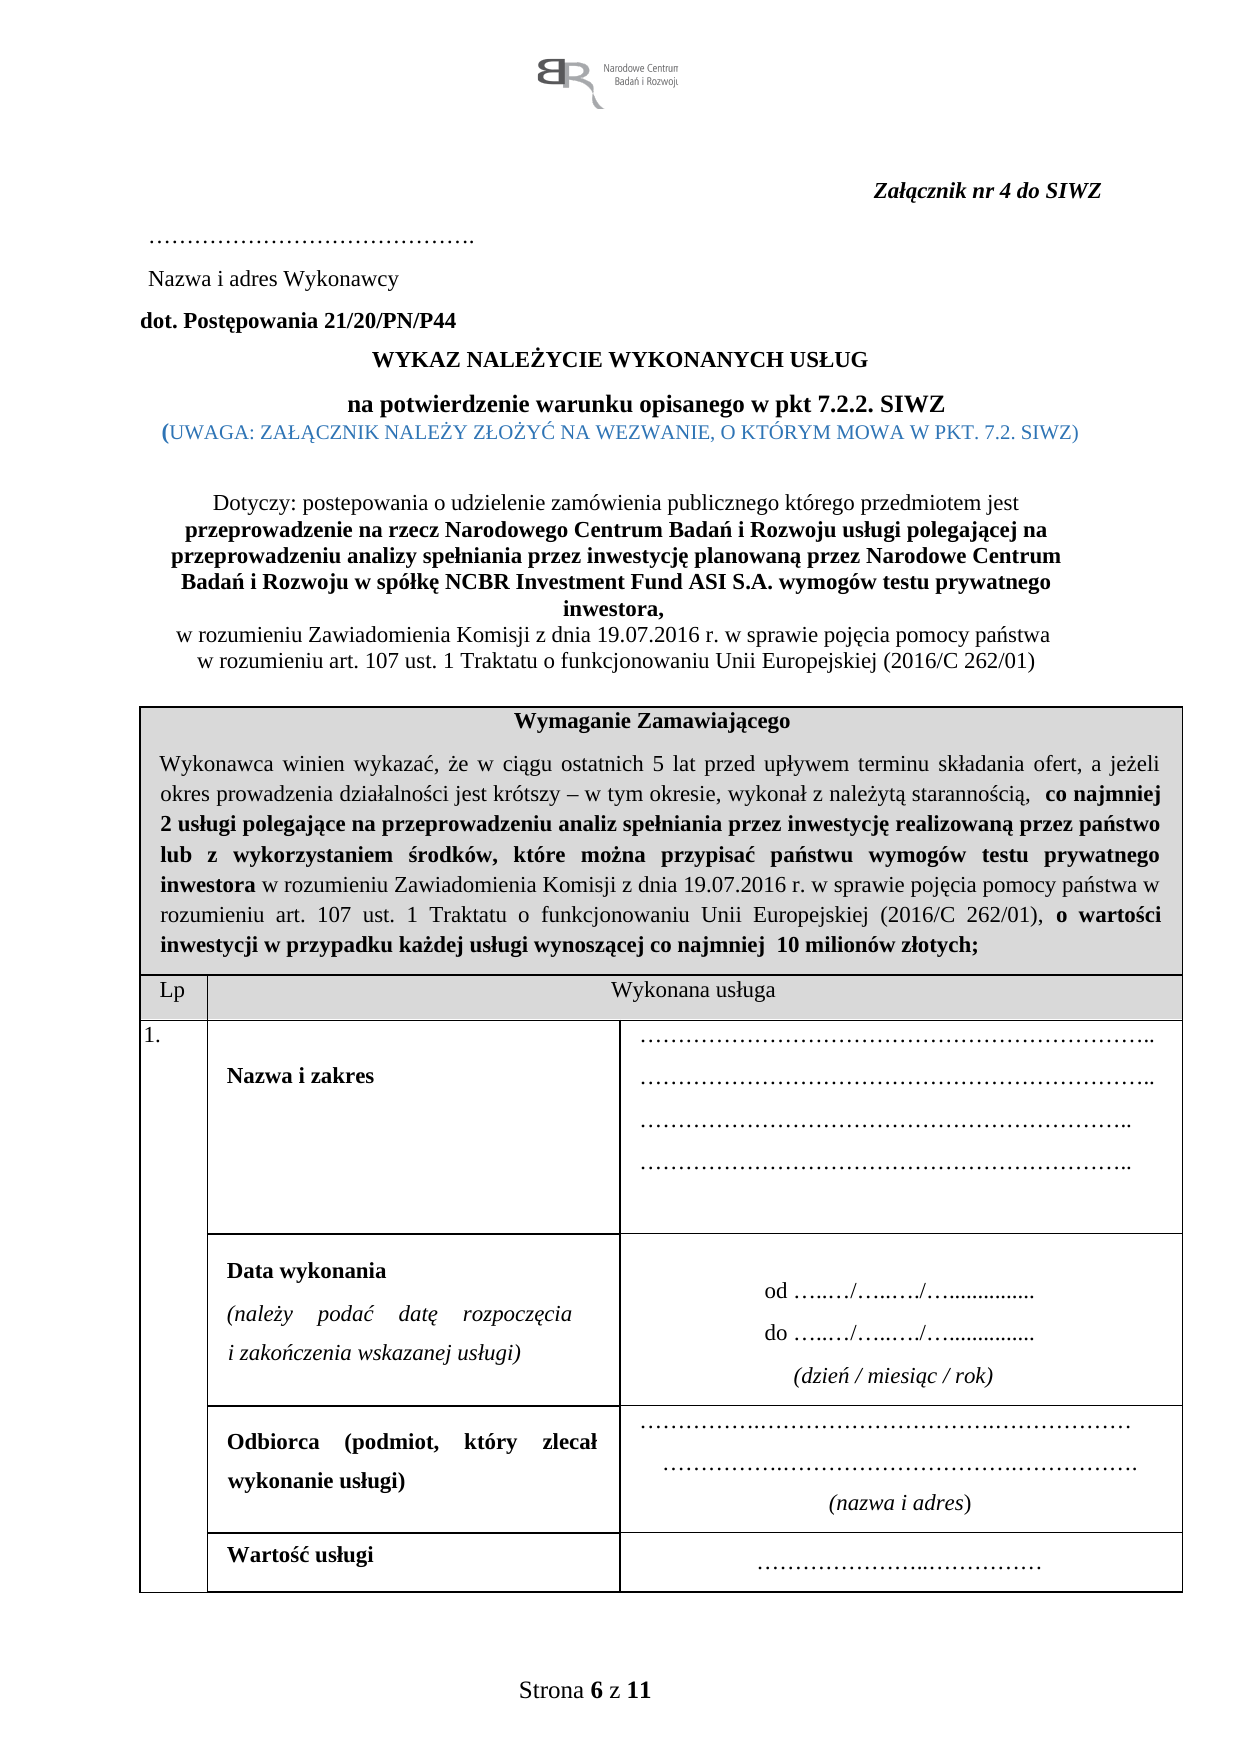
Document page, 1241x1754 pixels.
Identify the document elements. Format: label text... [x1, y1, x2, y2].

table_cell Odbiorca (podmiot, który zlecał wykonanie usługi) [208, 1407, 619, 1532]
text Wykaz NALEŻYCie wykonanych USŁUG [148, 347, 1092, 373]
table_cell Wykonana usługa [208, 976, 1182, 1019]
text ……………………………………. [148, 222, 1092, 249]
title dot. Postępowania 21/20/PN/P44 [140, 307, 1104, 333]
table_cell Nazwa i zakres [208, 1021, 619, 1233]
picture [537, 58, 678, 109]
table_cell Lp [141, 976, 207, 1019]
table_cell …………….………………………….……………… …………….………………………….……………. (nazwa i adres) [621, 1406, 1182, 1532]
text (UWAGA: ZAŁĄCZNIK NALEŻY ZŁOżYĆ NA WEZWANIE, O KTÓRYM MOWA W PKT. 7.2. siwz) [148, 418, 1092, 444]
table_cell Wartość usługi [208, 1534, 619, 1591]
text na potwierdzenie warunku opisanego w pkt 7.2.2. SIWZ [140, 389, 1153, 418]
table_header Wymaganie Zamawiającego Wykonawca winien wykazać, że w ciągu ostatnich 5 lat przed upływem terminu składania ofert, a jeżeli okres prowadzenia działalności jest krótszy – w tym okresie, wykonał z należytą starannością, co najmniej 2 usługi polegające na przeprowadzeniu analiz spełniania przez inwestycję realizowaną przez państwo lub z wykorzystaniem środków, które można przypisać państwu wymogów testu prywatnego inwestora w rozumieniu Zawiadomienia Komisji z dnia 19.07.2016 r. w sprawie pojęcia pomocy państwa w rozumieniu art. 107 ust. 1 Traktatu o funkcjonowaniu Unii Europejskiej (2016/C 262/01), o wartości inwestycji w przypadku każdej usługi wynoszącej co najmniej 10 milionów złotych; [141, 708, 1182, 974]
table_cell Data wykonania (należy podać datę rozpoczęcia i zakończenia wskazanej usługi) [208, 1235, 619, 1405]
table_cell [141, 1021, 207, 1591]
text Dotyczy: postepowania o udzielenie zamówienia publicznego którego przedmiotem jest przeprowadzenie na rzecz Narodowego Centrum Badań i Rozwoju usługi polegającej na przeprowadzeniu analizy spełniania przez inwestycję planowaną przez Narodowe Centrum Badań i Rozwoju w spółkę NCBR Investment Fund ASI S.A. wymogów testu prywatnego inwestora, w rozumieniu Zawiadomienia Komisji z dnia 19.07.2016 r. w sprawie pojęcia pomocy państwa w rozumieniu art. 107 ust. 1 Traktatu o funkcjonowaniu Unii Europejskiej (2016/C 262/01) [140, 489, 1092, 674]
text Nazwa i adres Wykonawcy [148, 265, 1092, 291]
table_cell od …..…/…..…./…............... do …..…/…..…./…............... (dzień / miesiąc / rok) [621, 1234, 1182, 1405]
text Załącznik nr 4 do SIWZ [140, 177, 1104, 203]
table_cell …………………..…………… [621, 1533, 1182, 1591]
table_cell ………………………………………………………….. ………………………………………………………….. ……………………………………………………….. ……………………………………………………….. [621, 1021, 1182, 1233]
